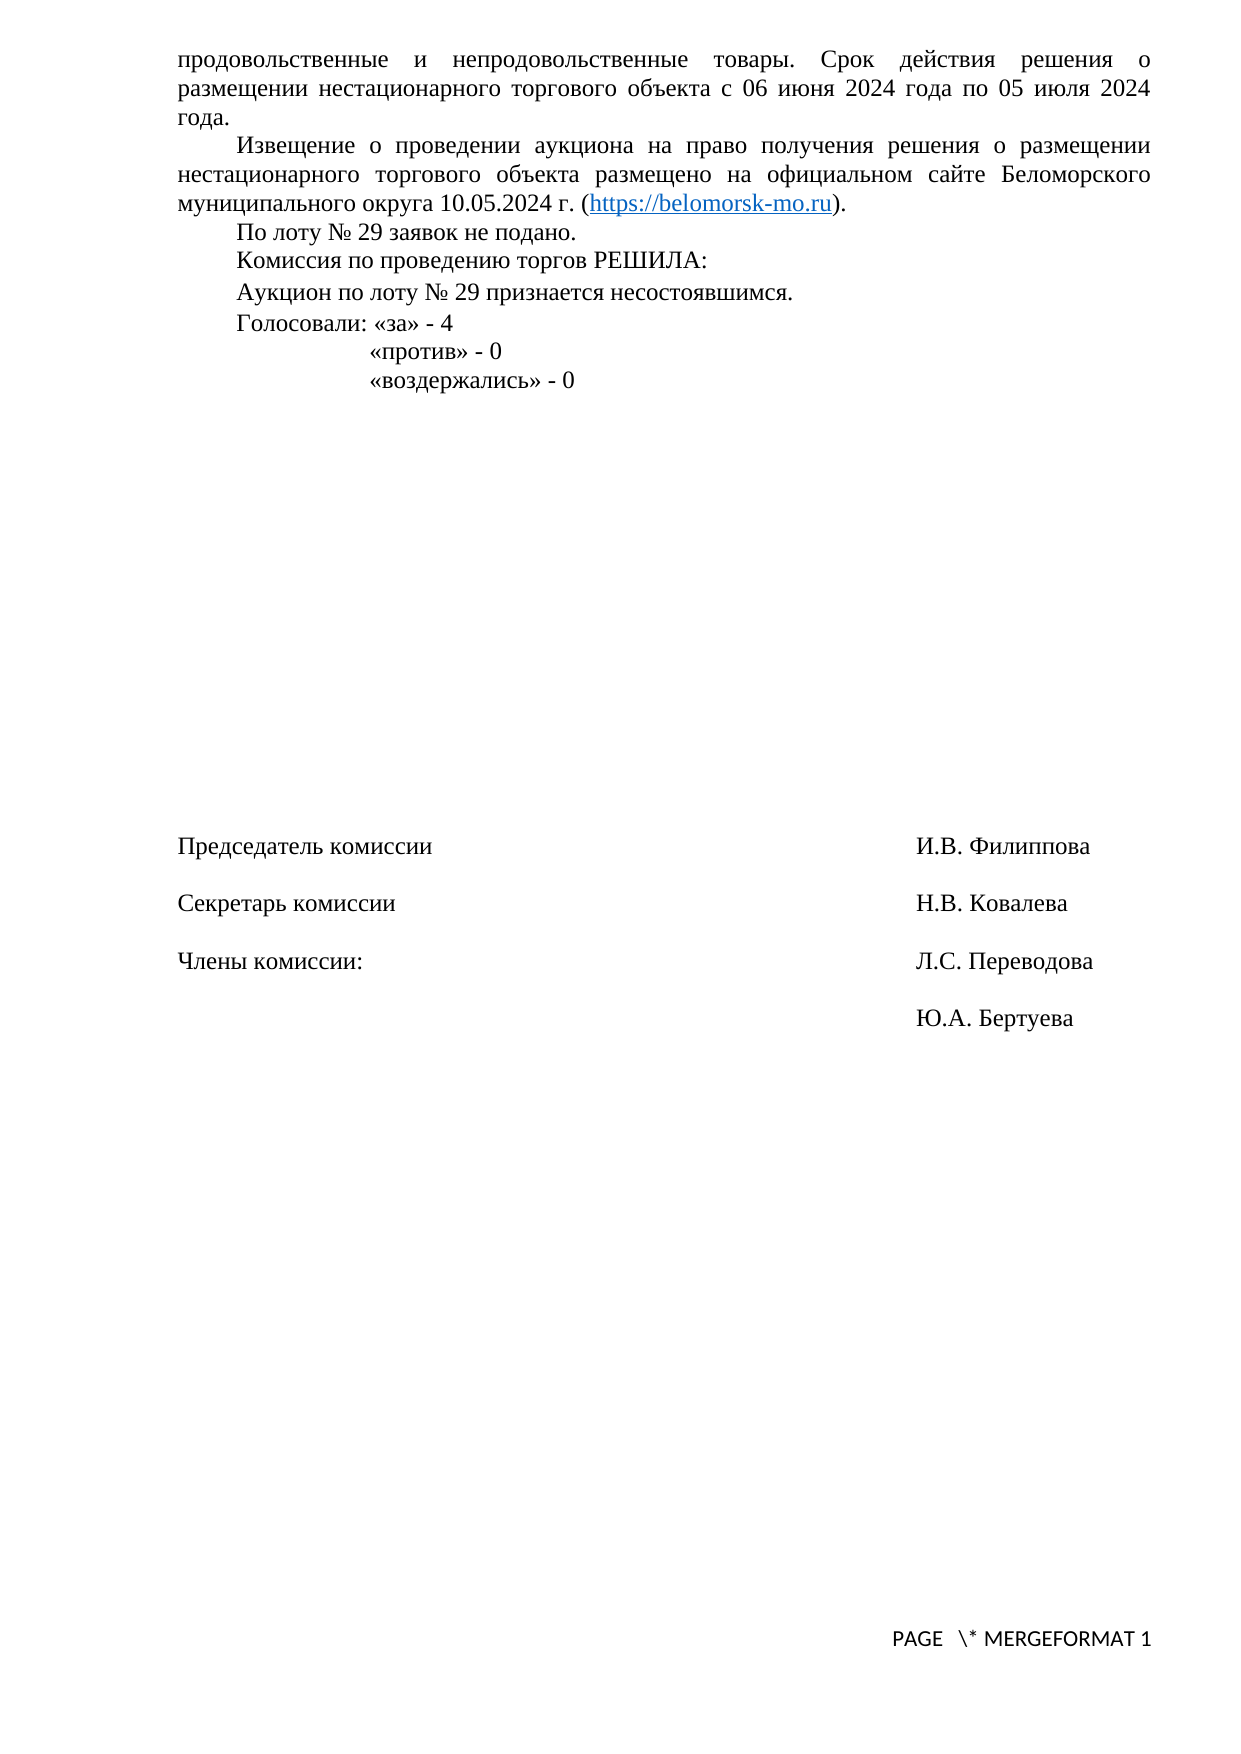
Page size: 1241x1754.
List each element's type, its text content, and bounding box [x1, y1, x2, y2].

text Аукцион по лоту № 29 признается несостоявшимся. [177, 277, 1152, 305]
text Председатель комиссии И.В. Филиппова [177, 831, 1152, 859]
text «против» - 0 [177, 336, 1152, 365]
list «воздержались» - 0 [236, 365, 1152, 394]
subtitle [177, 44, 1152, 131]
text Ю.А. Бертуева [177, 1003, 1152, 1032]
text Голосовали: «за» - 4 [177, 308, 1152, 336]
subtitle По лоту № 29 заявок не подано. [177, 217, 1152, 246]
text Комиссия по проведению торгов РЕШИЛА: [177, 246, 1152, 274]
text Члены комиссии: Л.С. Переводова [177, 946, 1152, 974]
text Секретарь комиссии Н.В. Ковалева [177, 888, 1152, 917]
